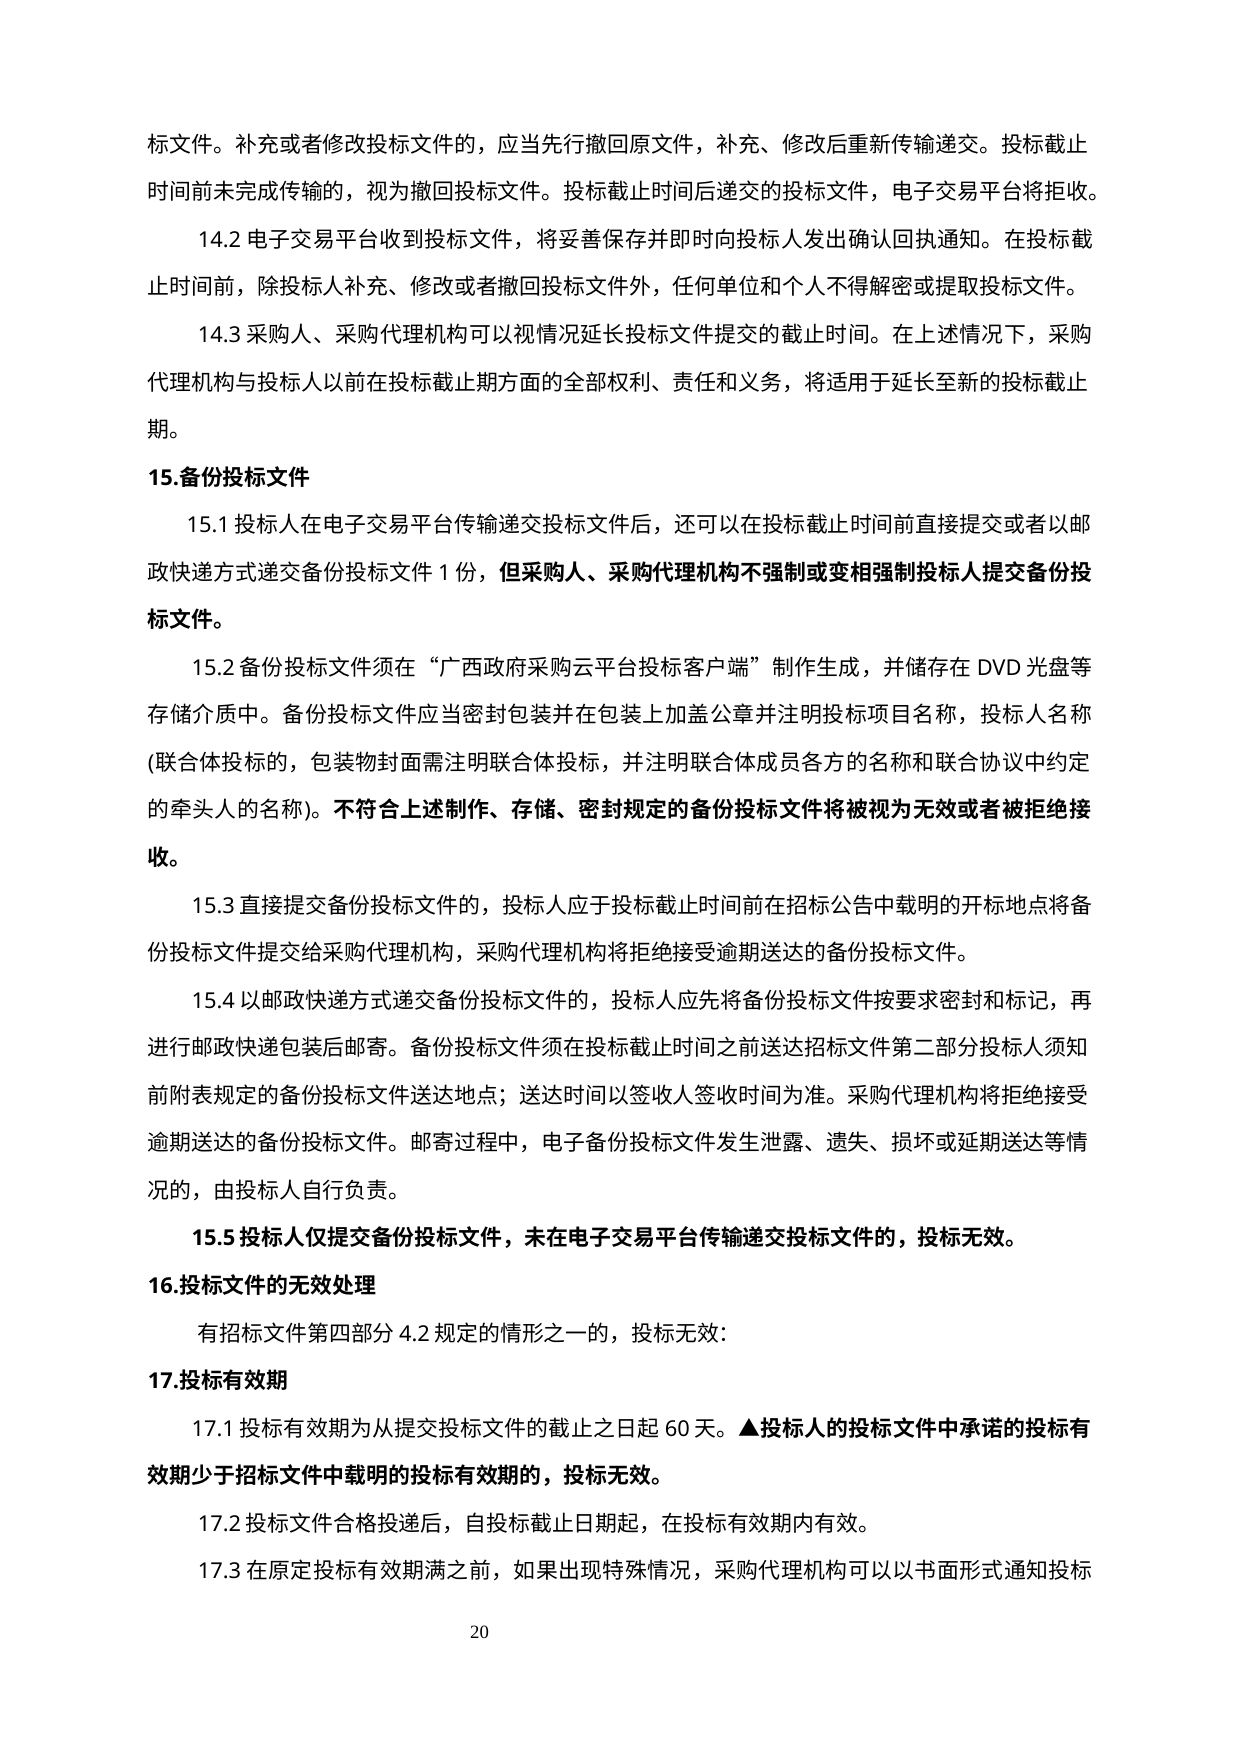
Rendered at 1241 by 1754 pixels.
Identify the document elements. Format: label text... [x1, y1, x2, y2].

text 15.2备份投标文件须在“广西政府采购云平台投标客户端”制作生成，并储存在DVD光盘等存储介质中。备份投标文件应当密封包装并在包装上加盖公章并注明投标项目名称，投标人名称(联合体投标的，包装物封面需注明联合体投标，并注明联合体成员各方的名称和联合协议中约定的牵头人的名称)。不符合上述制作、存储、密封规定的备份投标文件将被视为无效或者被拒绝接收。 [148, 650, 1092, 872]
text 15.3直接提交备份投标文件的，投标人应于投标截止时间前在招标公告中载明的开标地点将备份投标文件提交给采购代理机构，采购代理机构将拒绝接受逾期送达的备份投标文件。 [148, 888, 1092, 967]
text 16.投标文件的无效处理 [148, 1268, 1092, 1300]
text 15.1投标人在电子交易平台传输递交投标文件后，还可以在投标截止时间前直接提交或者以邮政快递方式递交备份投标文件1份，但采购人、采购代理机构不强制或变相强制投标人提交备份投标文件。 [148, 507, 1092, 634]
text 15.4以邮政快递方式递交备份投标文件的，投标人应先将备份投标文件按要求密封和标记，再进行邮政快递包装后邮寄。备份投标文件须在投标截止时间之前送达招标文件第二部分投标人须知前附表规定的备份投标文件送达地点；送达时间以签收人签收时间为准。采购代理机构将拒绝接受逾期送达的备份投标文件。邮寄过程中，电子备份投标文件发生泄露、遗失、损坏或延期送达等情况的，由投标人自行负责。 [148, 983, 1092, 1204]
text 15.5投标人仅提交备份投标文件，未在电子交易平台传输递交投标文件的，投标无效。 [148, 1220, 1092, 1252]
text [148, 127, 1092, 206]
text 15.备份投标文件 [148, 459, 1092, 491]
text 17.投标有效期 [148, 1363, 1092, 1395]
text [148, 1553, 1092, 1585]
text 有招标文件第四部分4.2规定的情形之一的，投标无效： [148, 1316, 1092, 1347]
text 14.3采购人、采购代理机构可以视情况延长投标文件提交的截止时间。在上述情况下，采购代理机构与投标人以前在投标截止期方面的全部权利、责任和义务，将适用于延长至新的投标截止期。 [148, 317, 1092, 444]
text 17.2投标文件合格投递后，自投标截止日期起，在投标有效期内有效。 [148, 1506, 1092, 1538]
text 17.1投标有效期为从提交投标文件的截止之日起60天。▲投标人的投标文件中承诺的投标有效期少于招标文件中载明的投标有效期的，投标无效。 [148, 1411, 1092, 1490]
text 14.2电子交易平台收到投标文件，将妥善保存并即时向投标人发出确认回执通知。在投标截止时间前，除投标人补充、修改或者撤回投标文件外，任何单位和个人不得解密或提取投标文件。 [148, 222, 1092, 301]
